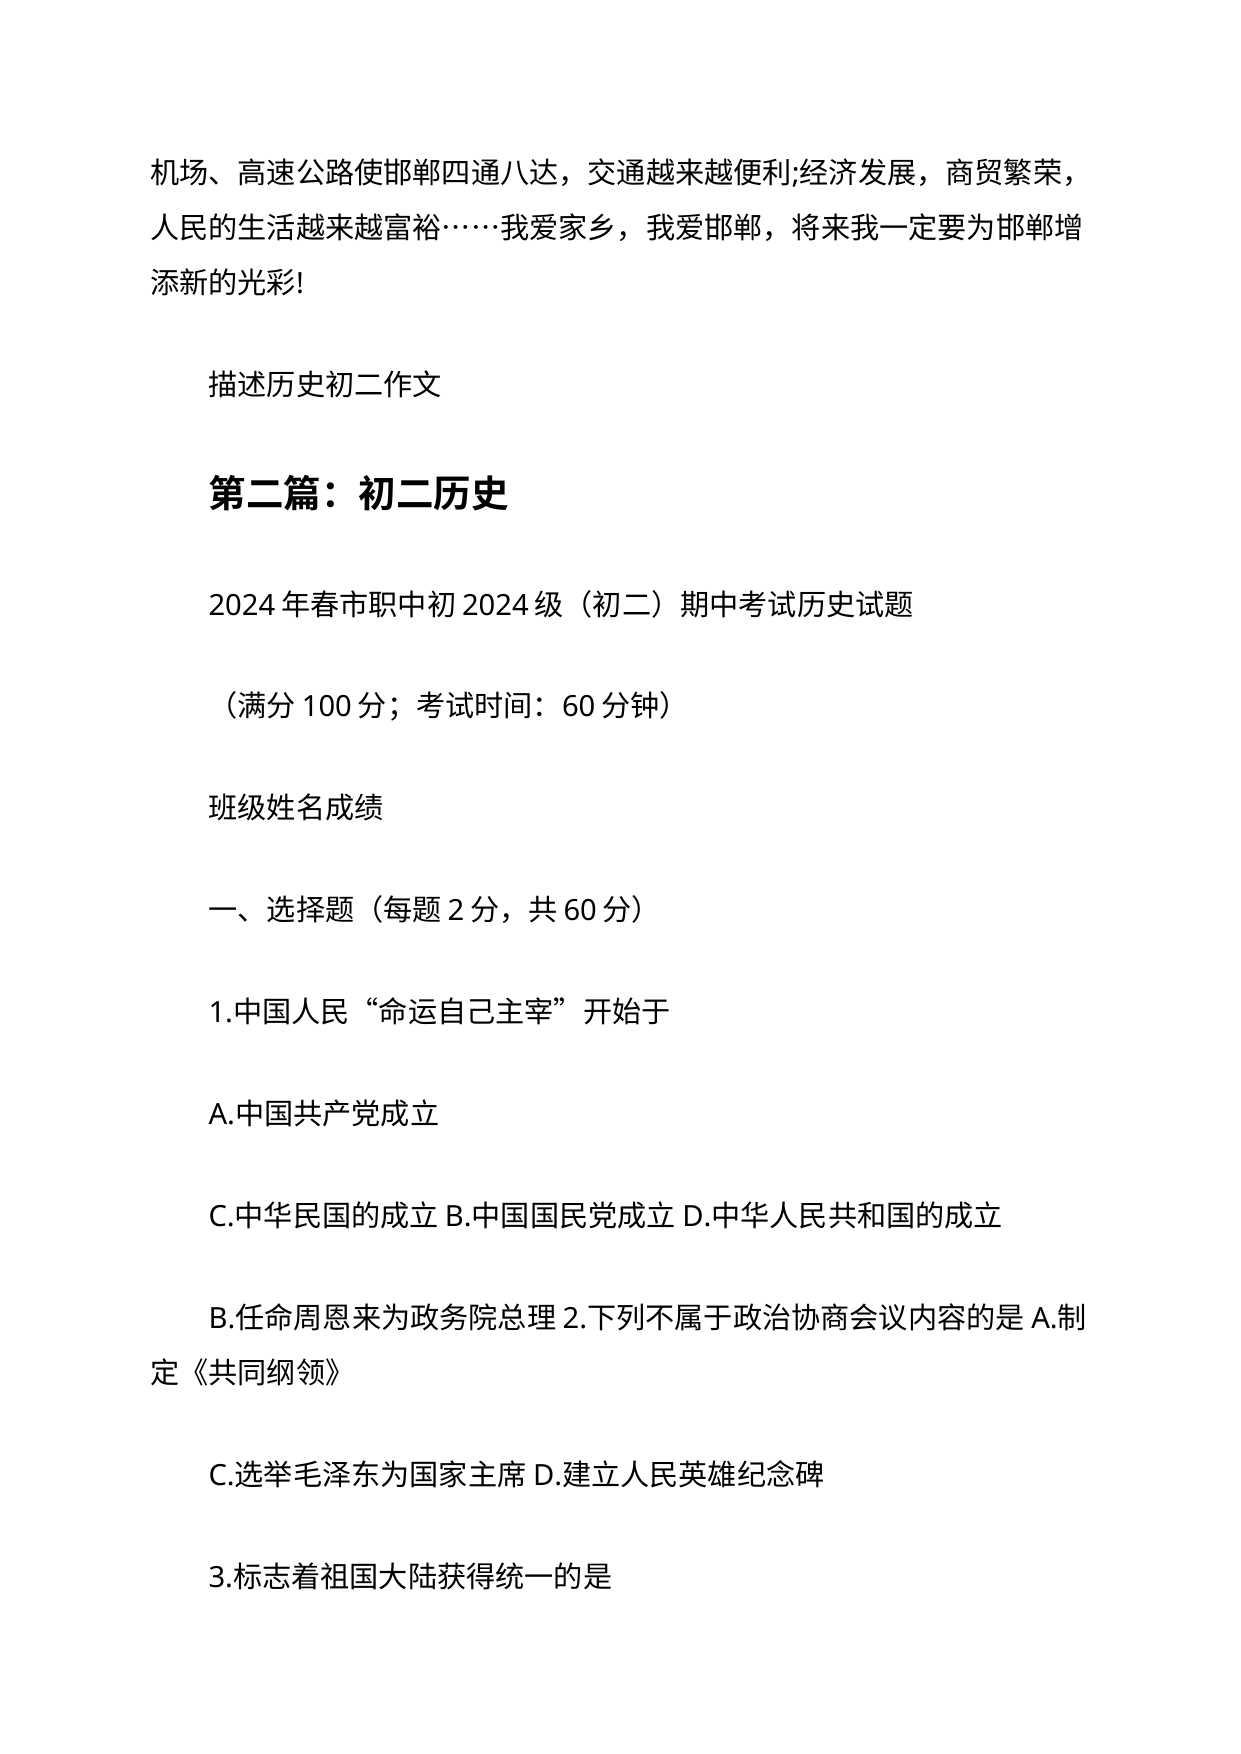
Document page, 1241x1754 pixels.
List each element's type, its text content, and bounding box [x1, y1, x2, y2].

text 3.标志着祖国大陆获得统一的是 [150, 1553, 1090, 1596]
text 一、选择题（每题2分，共60分） [150, 887, 1090, 929]
text C.选举毛泽东为国家主席 D.建立人民英雄纪念碑 [150, 1451, 1090, 1494]
text 班级姓名成绩 [150, 785, 1090, 827]
text 描述历史初二作文 [150, 362, 1090, 404]
text 2024年春市职中初2024级（初二）期中考试历史试题 [150, 581, 1090, 623]
text C.中华民国的成立B.中国国民党成立 D.中华人民共和国的成立 [150, 1193, 1090, 1235]
text B.任命周恩来为政务院总理 2.下列不属于政治协商会议内容的是 A.制定《共同纲领》 [150, 1295, 1090, 1392]
text A.中国共产党成立 [150, 1091, 1090, 1133]
text （满分100分；考试时间：60分钟） [150, 683, 1090, 725]
text 1.中国人民“命运自己主宰”开始于 [150, 989, 1090, 1031]
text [150, 150, 1090, 302]
text 第二篇：初二历史 [150, 464, 1090, 518]
